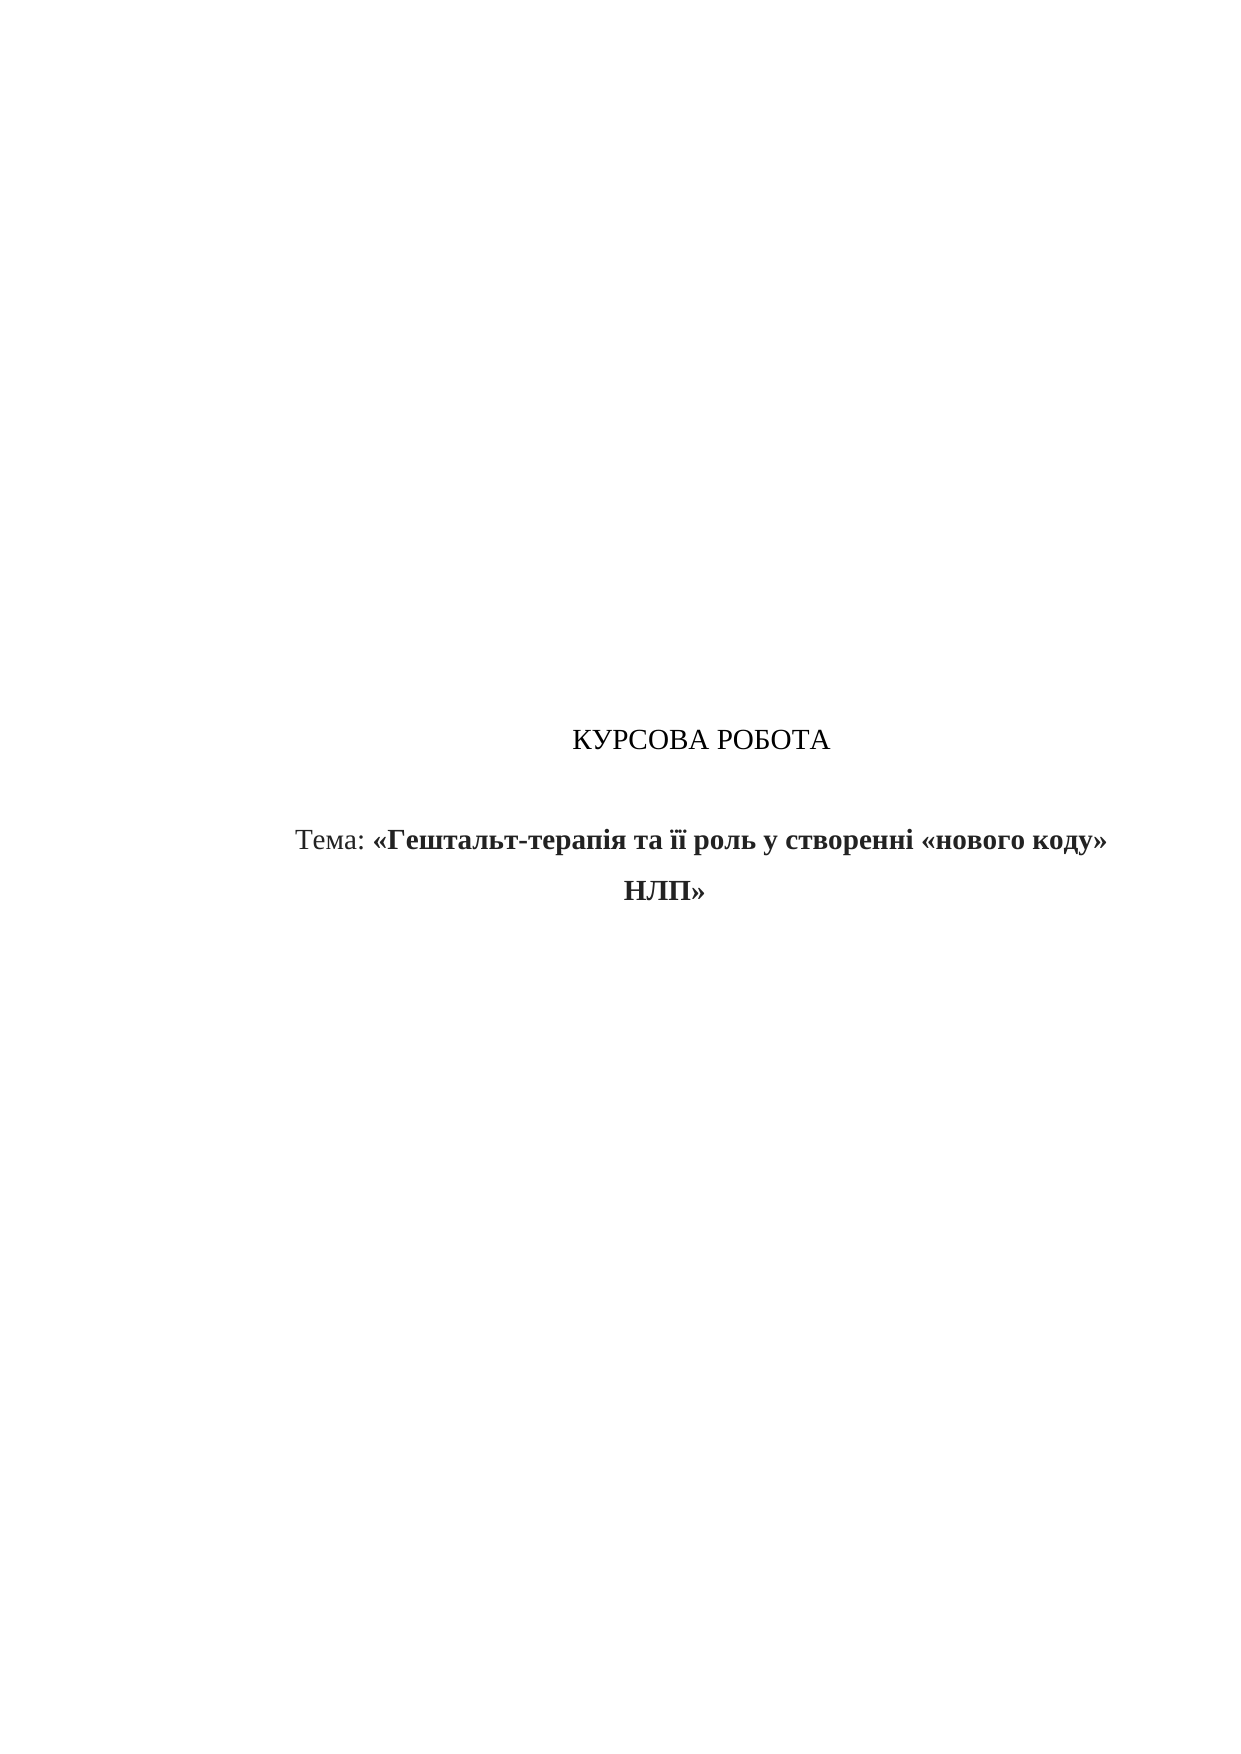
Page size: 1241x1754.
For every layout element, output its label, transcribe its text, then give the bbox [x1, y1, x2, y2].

text Тема: «Гештальт-терапія та її роль у створенні «нового коду» НЛП» [177, 822, 1152, 906]
text КУРСОВА РОБОТА [177, 722, 1152, 755]
